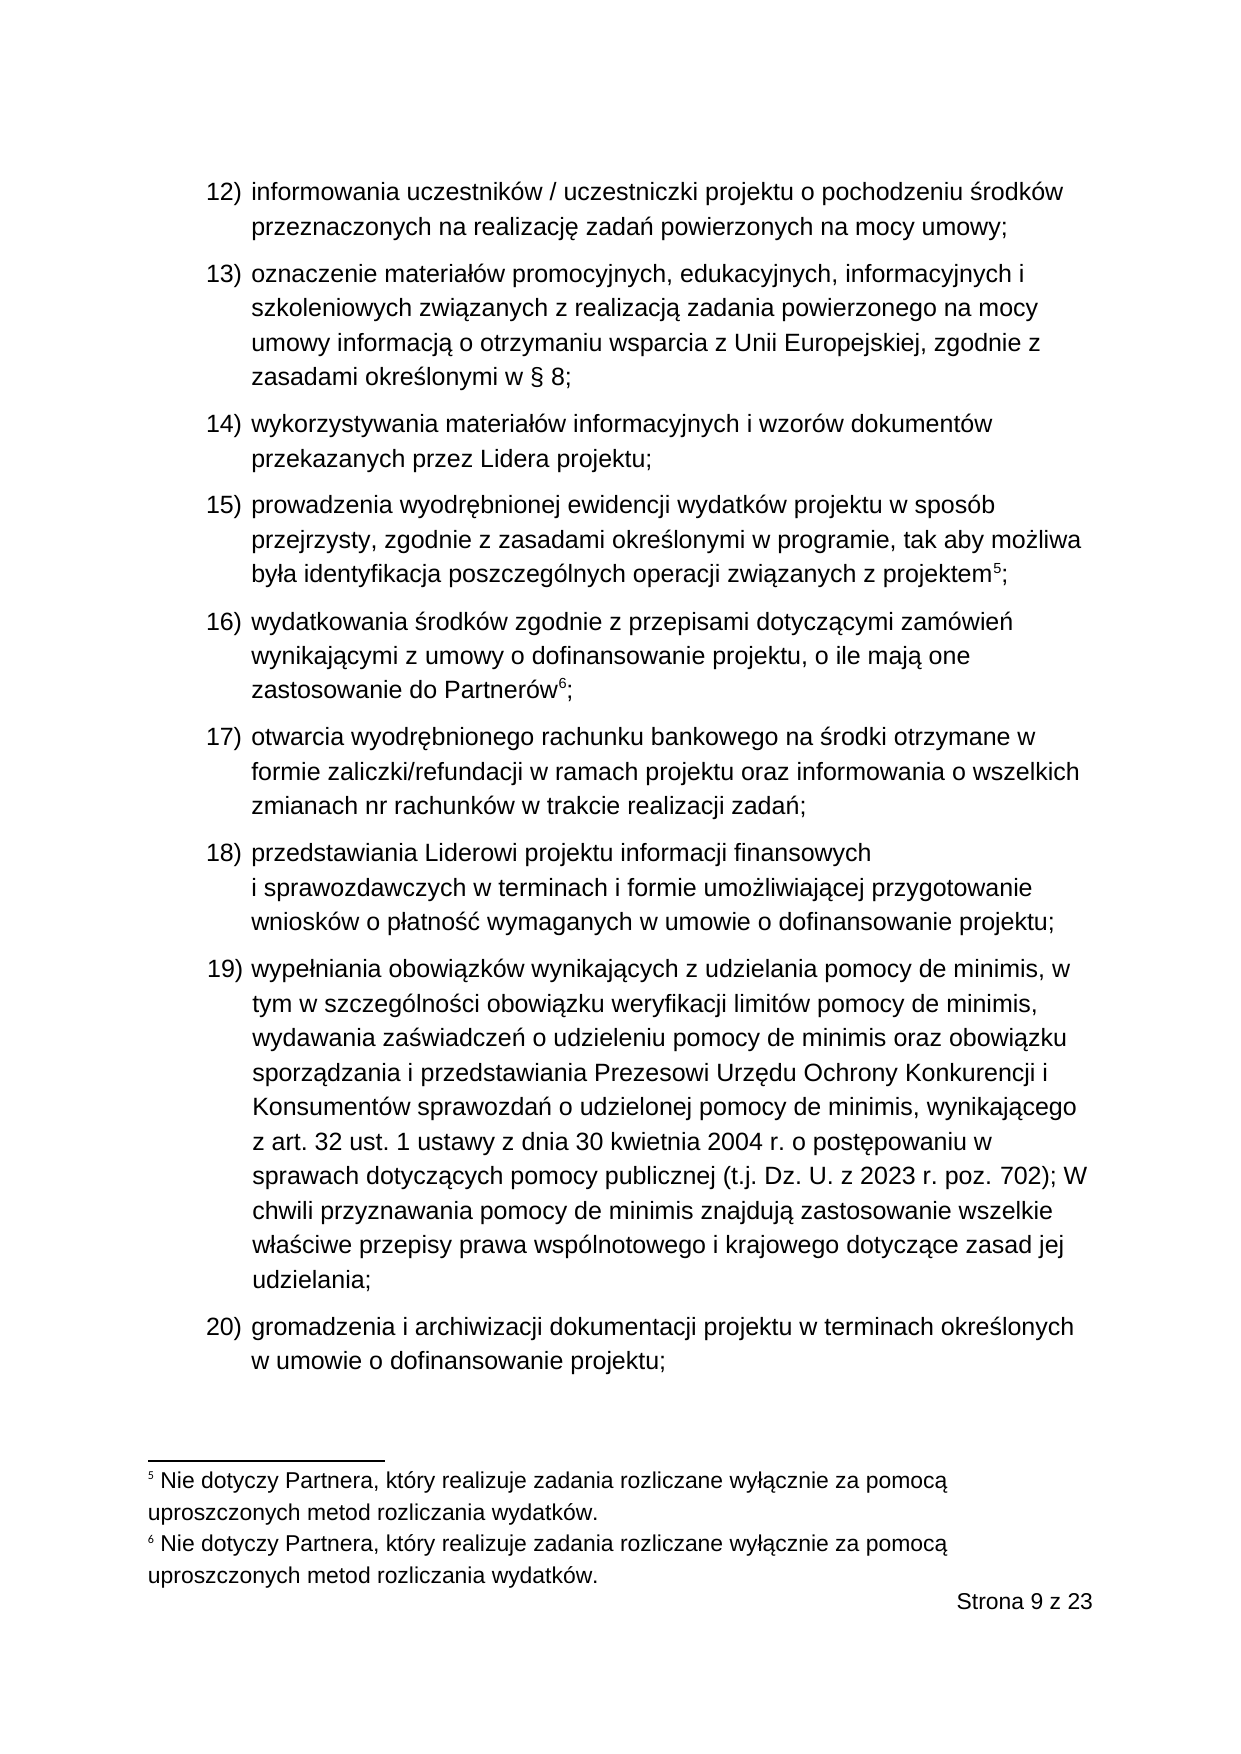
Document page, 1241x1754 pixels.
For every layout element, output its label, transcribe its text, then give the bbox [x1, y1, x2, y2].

list oznaczenie materiałów promocyjnych, edukacyjnych, informacyjnych i szkoleniowych związanych z realizacją zadania powierzonego na mocy umowy informacją o otrzymaniu wsparcia z Unii Europejskiej, zgodnie z zasadami określonymi w § 8; [206, 259, 1093, 391]
list gromadzenia i archiwizacji dokumentacji projektu w terminach określonych w umowie o dofinansowanie projektu; [206, 1312, 1093, 1375]
list informowania uczestników / uczestniczki projektu o pochodzeniu środków przeznaczonych na realizację zadań powierzonych na mocy umowy; [206, 177, 1093, 240]
list wykorzystywania materiałów informacyjnych i wzorów dokumentów przekazanych przez Lidera projektu; [206, 409, 1093, 472]
list wydatkowania środków zgodnie z przepisami dotyczącymi zamówień wynikającymi z umowy o dofinansowanie projektu, o ile mają one zastosowanie do Partnerów; [206, 606, 1093, 704]
list prowadzenia wyodrębnionej ewidencji wydatków projektu w sposób przejrzysty, zgodnie z zasadami określonymi w programie, tak aby możliwa była identyfikacja poszczególnych operacji związanych z projektem; [206, 491, 1093, 588]
list przedstawiania Liderowi projektu informacji finansowych i sprawozdawczych w terminach i formie umożliwiającej przygotowanie wniosków o płatność wymaganych w umowie o dofinansowanie projektu; [206, 838, 1093, 936]
list wypełniania obowiązków wynikających z udzielania pomocy de minimis, w tym w szczególności obowiązku weryfikacji limitów pomocy de minimis, wydawania zaświadczeń o udzieleniu pomocy de minimis oraz obowiązku sporządzania i przedstawiania Prezesowi Urzędu Ochrony Konkurencji i Konsumentów sprawozdań o udzielonej pomocy de minimis, wynikającego z art. 32 ust. 1 ustawy z dnia 30 kwietnia 2004 r. o postępowaniu w sprawach dotyczących pomocy publicznej (t.j. Dz. U. z 2023 r. poz. 702); W chwili przyznawania pomocy de minimis znajdują zastosowanie wszelkie właściwe przepisy prawa wspólnotowego i krajowego dotyczące zasad jej udzielania; [207, 954, 1093, 1293]
list otwarcia wyodrębnionego rachunku bankowego na środki otrzymane w formie zaliczki/refundacji w ramach projektu oraz informowania o wszelkich zmianach nr rachunków w trakcie realizacji zadań; [206, 722, 1093, 820]
